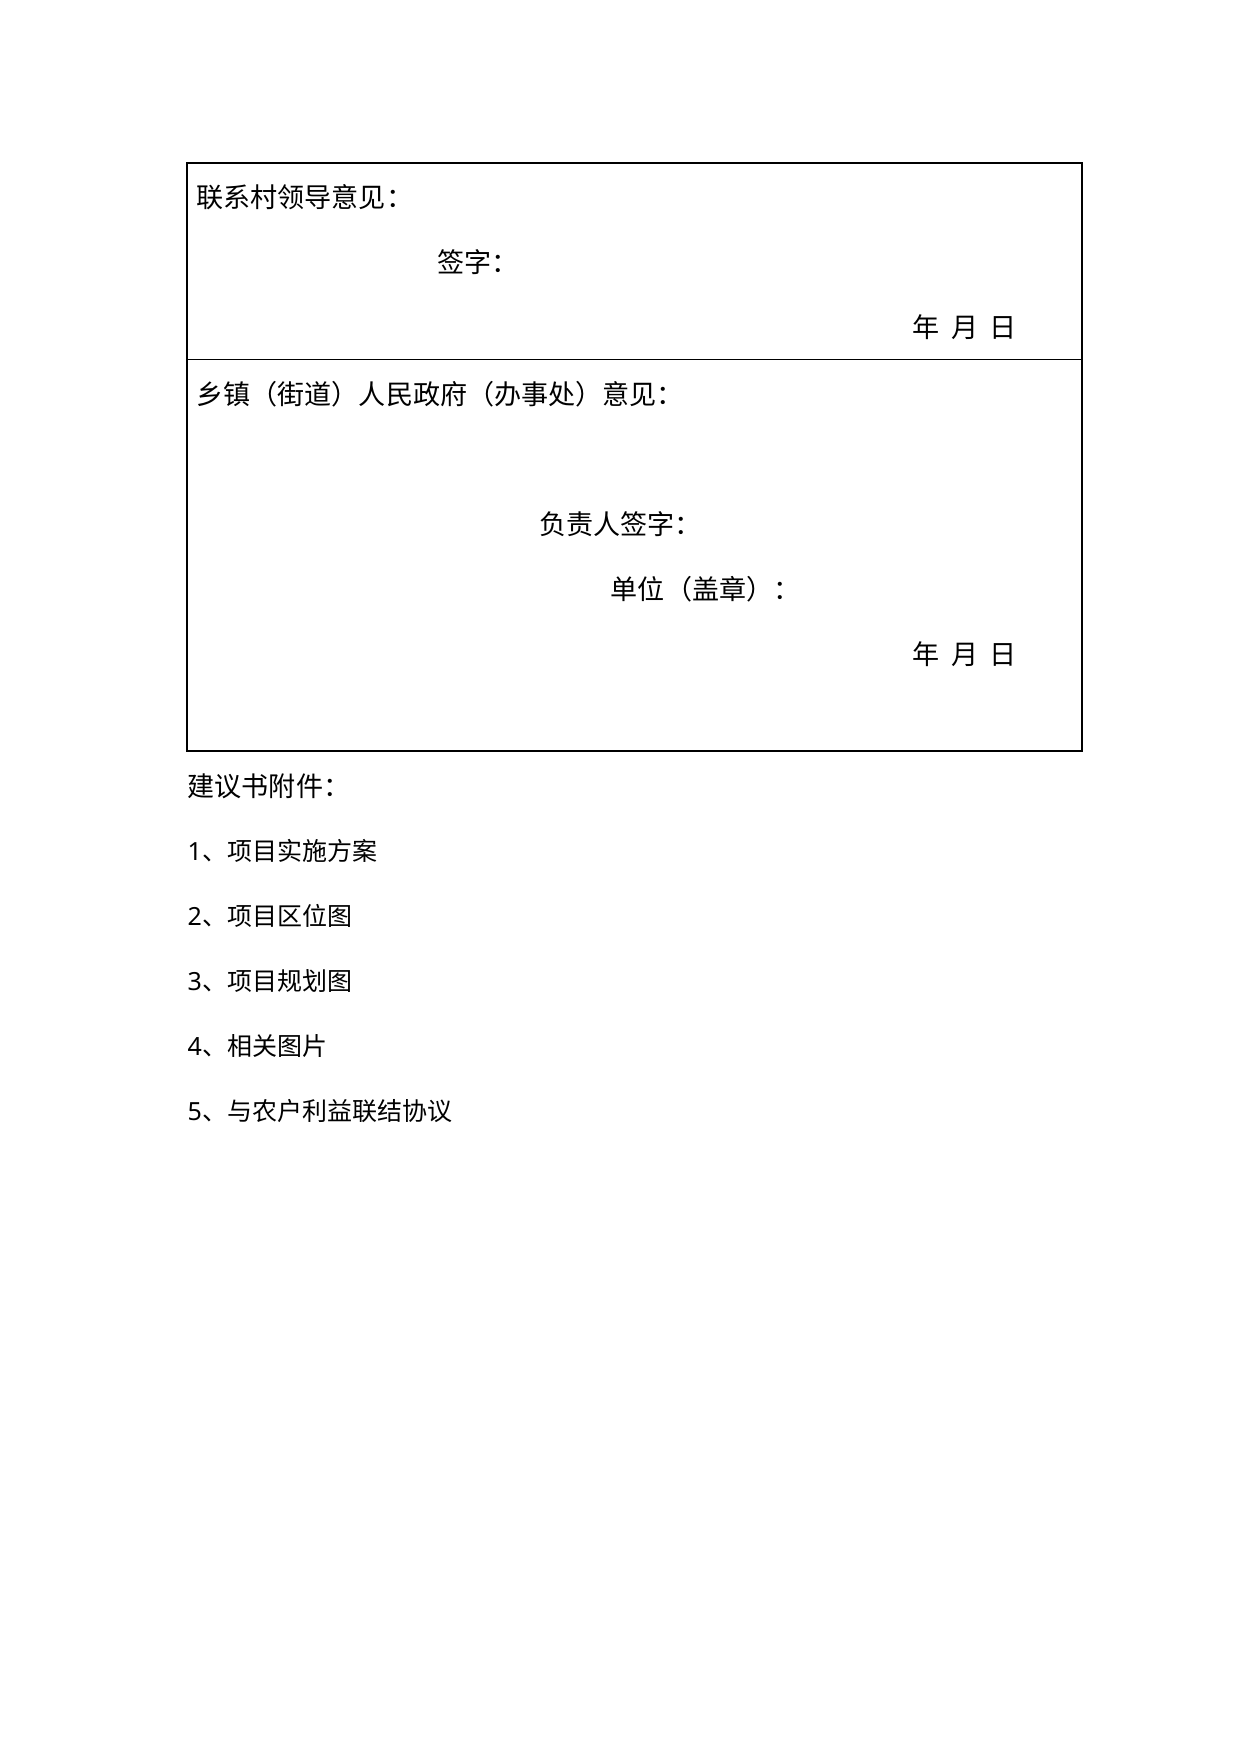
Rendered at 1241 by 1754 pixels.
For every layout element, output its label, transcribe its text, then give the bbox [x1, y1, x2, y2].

text 4、相关图片 [187, 1012, 1053, 1077]
text 建议书附件： [187, 752, 1053, 817]
text 2、项目区位图 [187, 882, 1053, 947]
text 3、项目规划图 [187, 947, 1053, 1012]
text 1、项目实施方案 [187, 817, 1053, 882]
table_cell 乡镇（街道）人民政府（办事处）意见： 负责人签字： 单位（盖章）： 年 月 日 [188, 360, 1081, 750]
table_cell 联系村领导意见： 签字： 年 月 日 [188, 164, 1081, 358]
text 5、与农户利益联结协议 [187, 1077, 1053, 1142]
